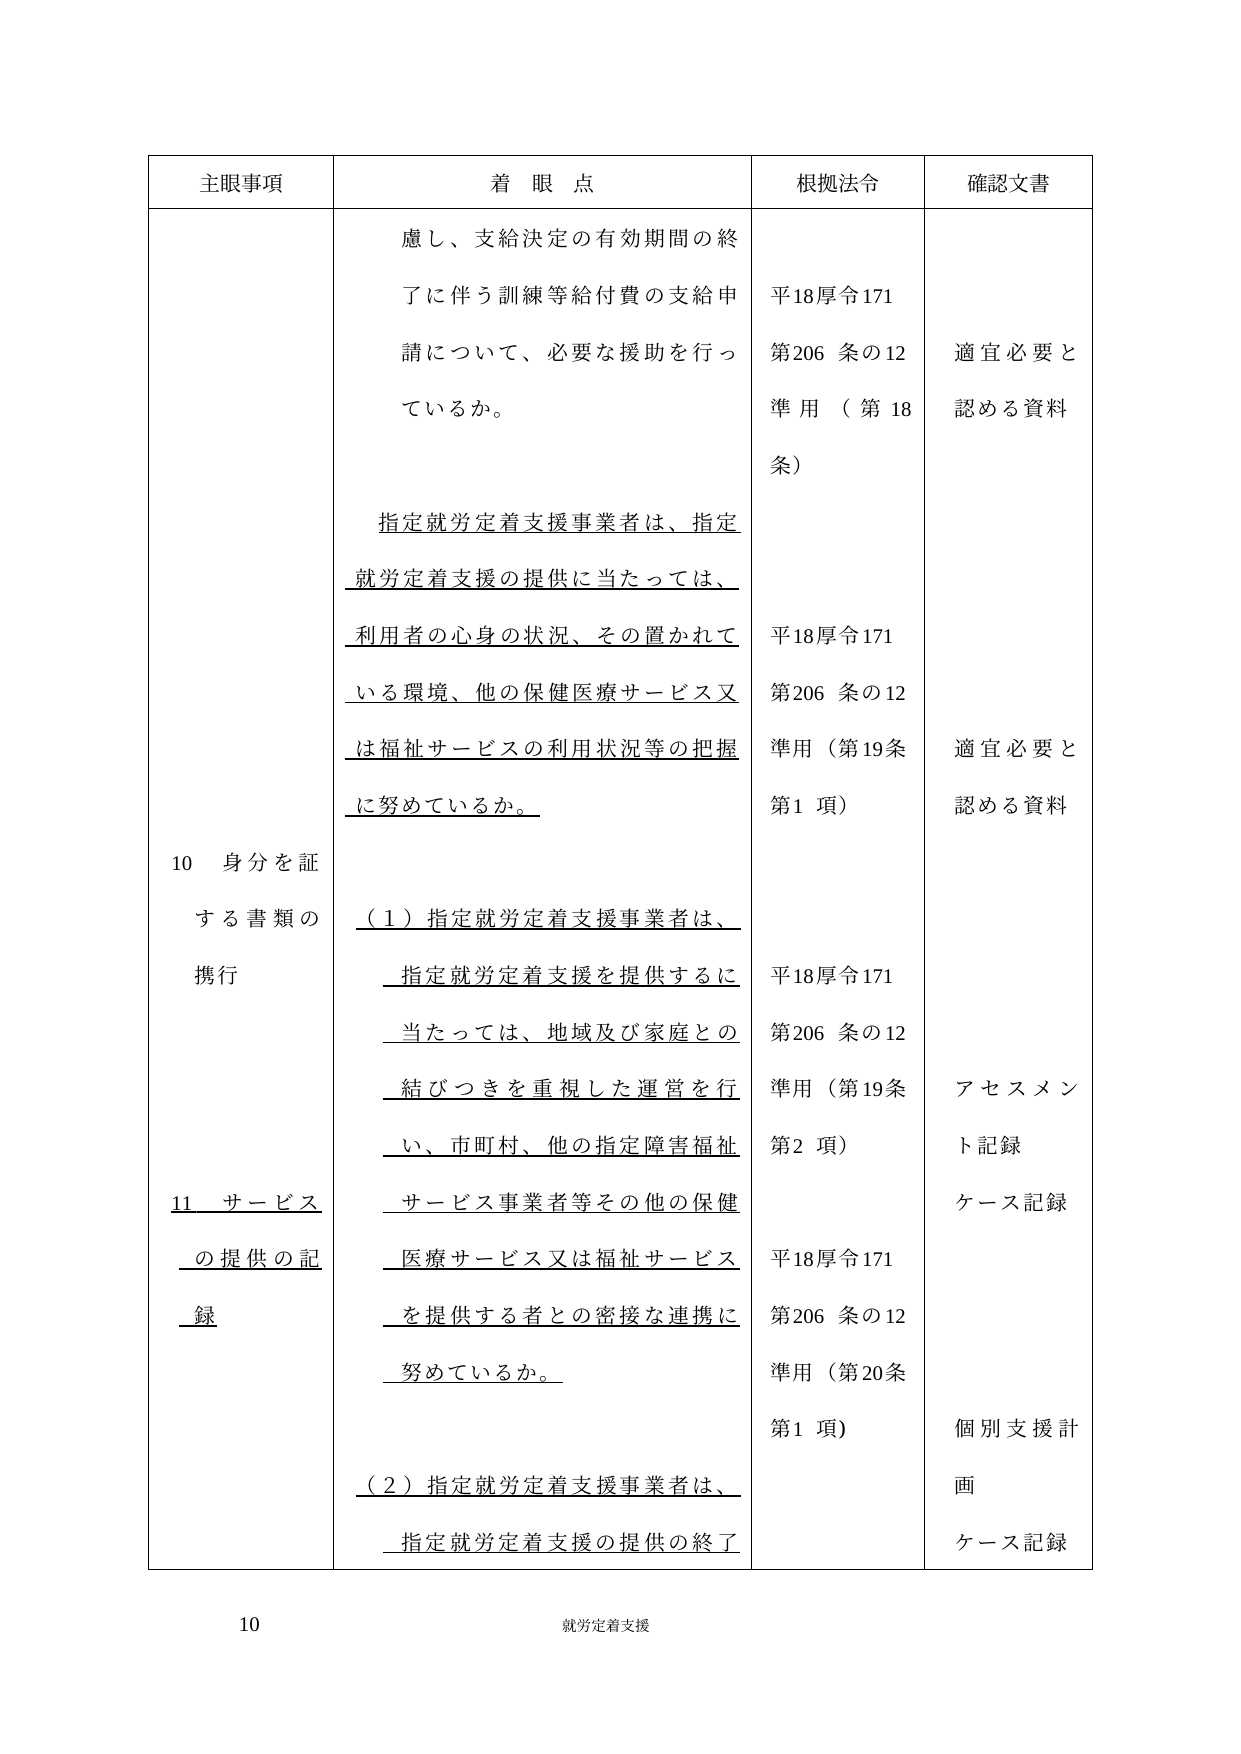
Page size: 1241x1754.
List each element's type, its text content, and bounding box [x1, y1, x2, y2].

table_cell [334, 209, 751, 1569]
table_header 確認文書 [925, 156, 1092, 208]
table_header 根拠法令 [752, 156, 924, 208]
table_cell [925, 209, 1092, 1569]
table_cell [752, 209, 924, 1569]
table_header 主眼事項 [149, 156, 333, 208]
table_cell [149, 209, 333, 1569]
table_header 着 眼 点 [334, 156, 751, 208]
